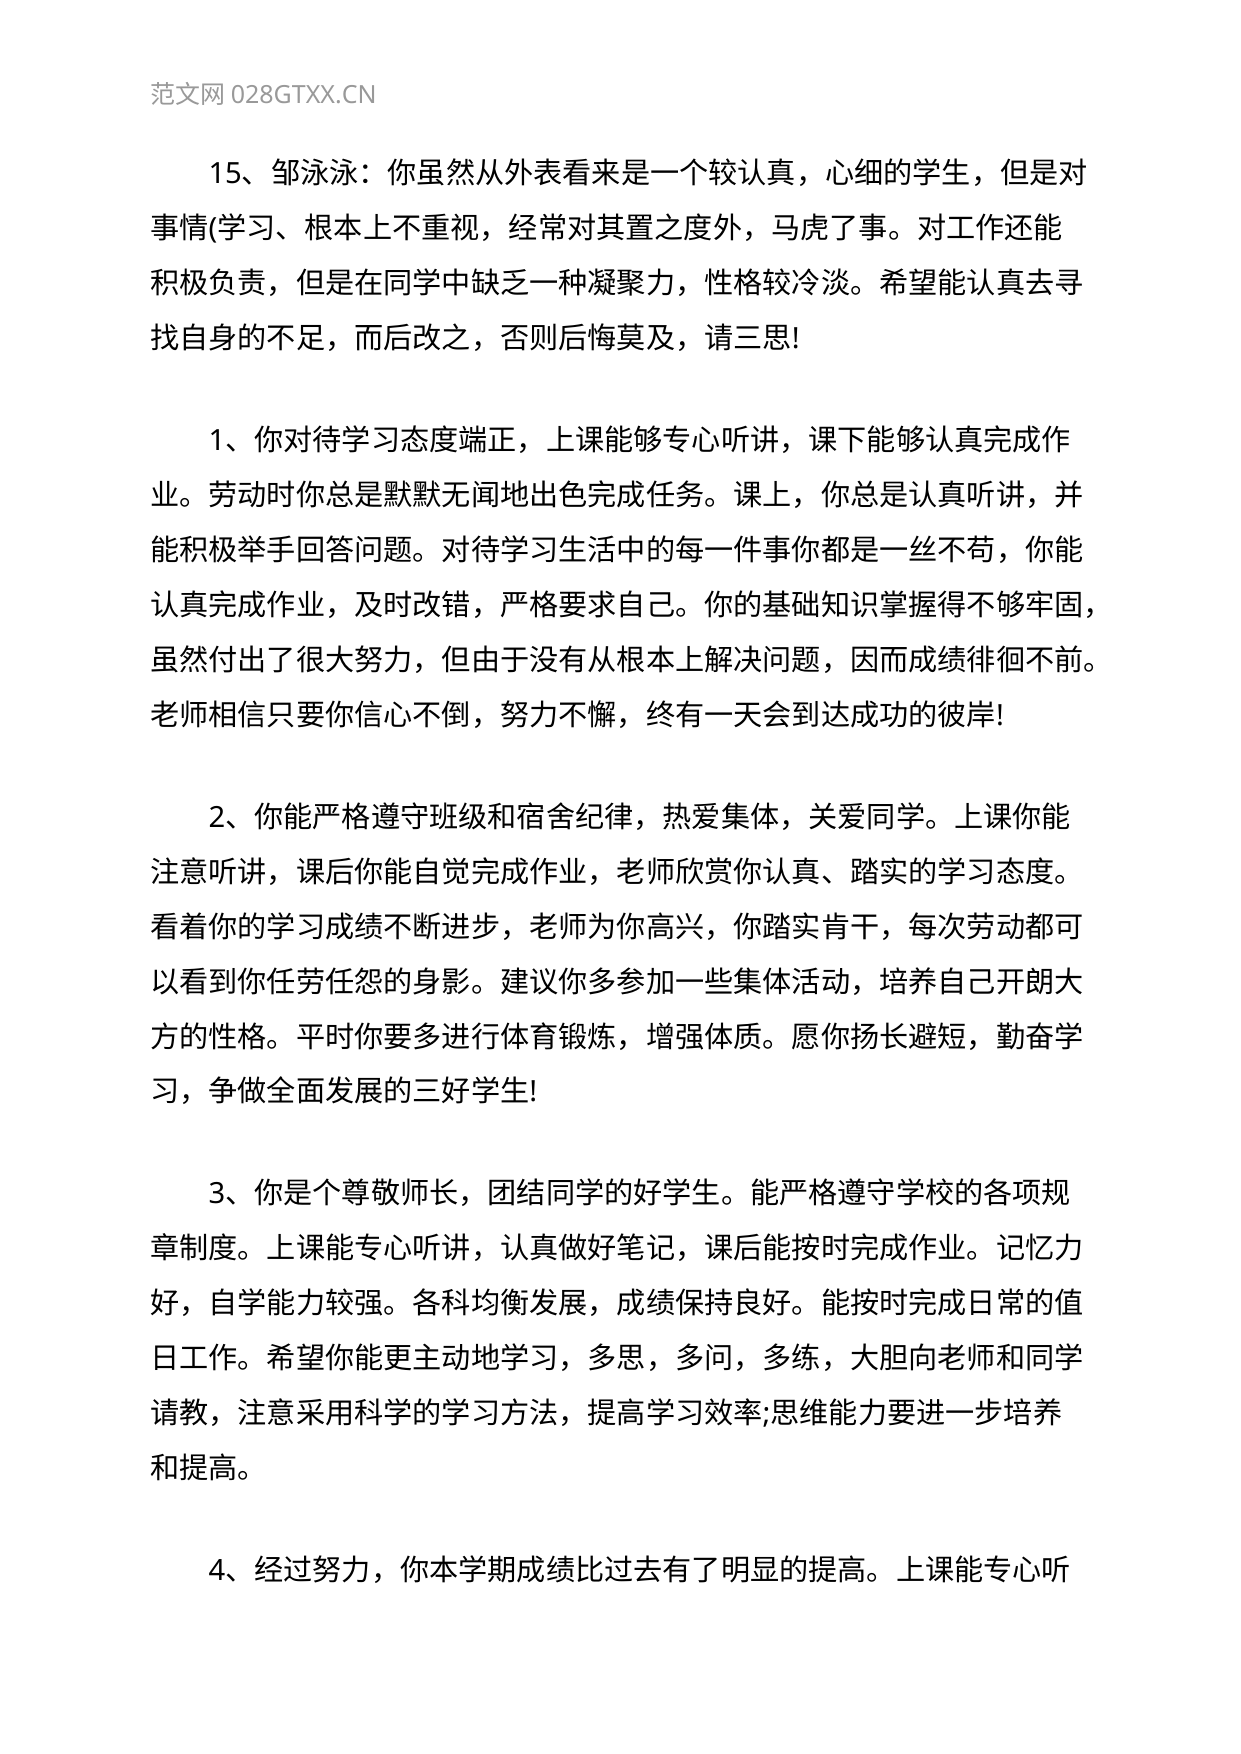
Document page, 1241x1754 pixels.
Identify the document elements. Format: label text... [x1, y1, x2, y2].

text 2、你能严格遵守班级和宿舍纪律，热爱集体，关爱同学。上课你能注意听讲，课后你能自觉完成作业，老师欣赏你认真、踏实的学习态度。看着你的学习成绩不断进步，老师为你高兴，你踏实肯干，每次劳动都可以看到你任劳任怨的身影。建议你多参加一些集体活动，培养自己开朗大方的性格。平时你要多进行体育锻炼，增强体质。愿你扬长避短，勤奋学习，争做全面发展的三好学生! [150, 793, 1090, 1110]
text 15、邹泳泳：你虽然从外表看来是一个较认真，心细的学生，但是对事情(学习、根本上不重视，经常对其置之度外，马虎了事。对工作还能积极负责，但是在同学中缺乏一种凝聚力，性格较冷淡。希望能认真去寻找自身的不足，而后改之，否则后悔莫及，请三思! [150, 150, 1090, 357]
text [150, 1546, 1090, 1589]
text 1、你对待学习态度端正，上课能够专心听讲，课下能够认真完成作业。劳动时你总是默默无闻地出色完成任务。课上，你总是认真听讲，并能积极举手回答问题。对待学习生活中的每一件事你都是一丝不苟，你能认真完成作业，及时改错，严格要求自己。你的基础知识掌握得不够牢固，虽然付出了很大努力，但由于没有从根本上解决问题，因而成绩徘徊不前。老师相信只要你信心不倒，努力不懈，终有一天会到达成功的彼岸! [150, 417, 1090, 734]
text 3、你是个尊敬师长，团结同学的好学生。能严格遵守学校的各项规章制度。上课能专心听讲，认真做好笔记，课后能按时完成作业。记忆力好，自学能力较强。各科均衡发展，成绩保持良好。能按时完成日常的值日工作。希望你能更主动地学习，多思，多问，多练，大胆向老师和同学请教，注意采用科学的学习方法，提高学习效率;思维能力要进一步培养和提高。 [150, 1170, 1090, 1487]
